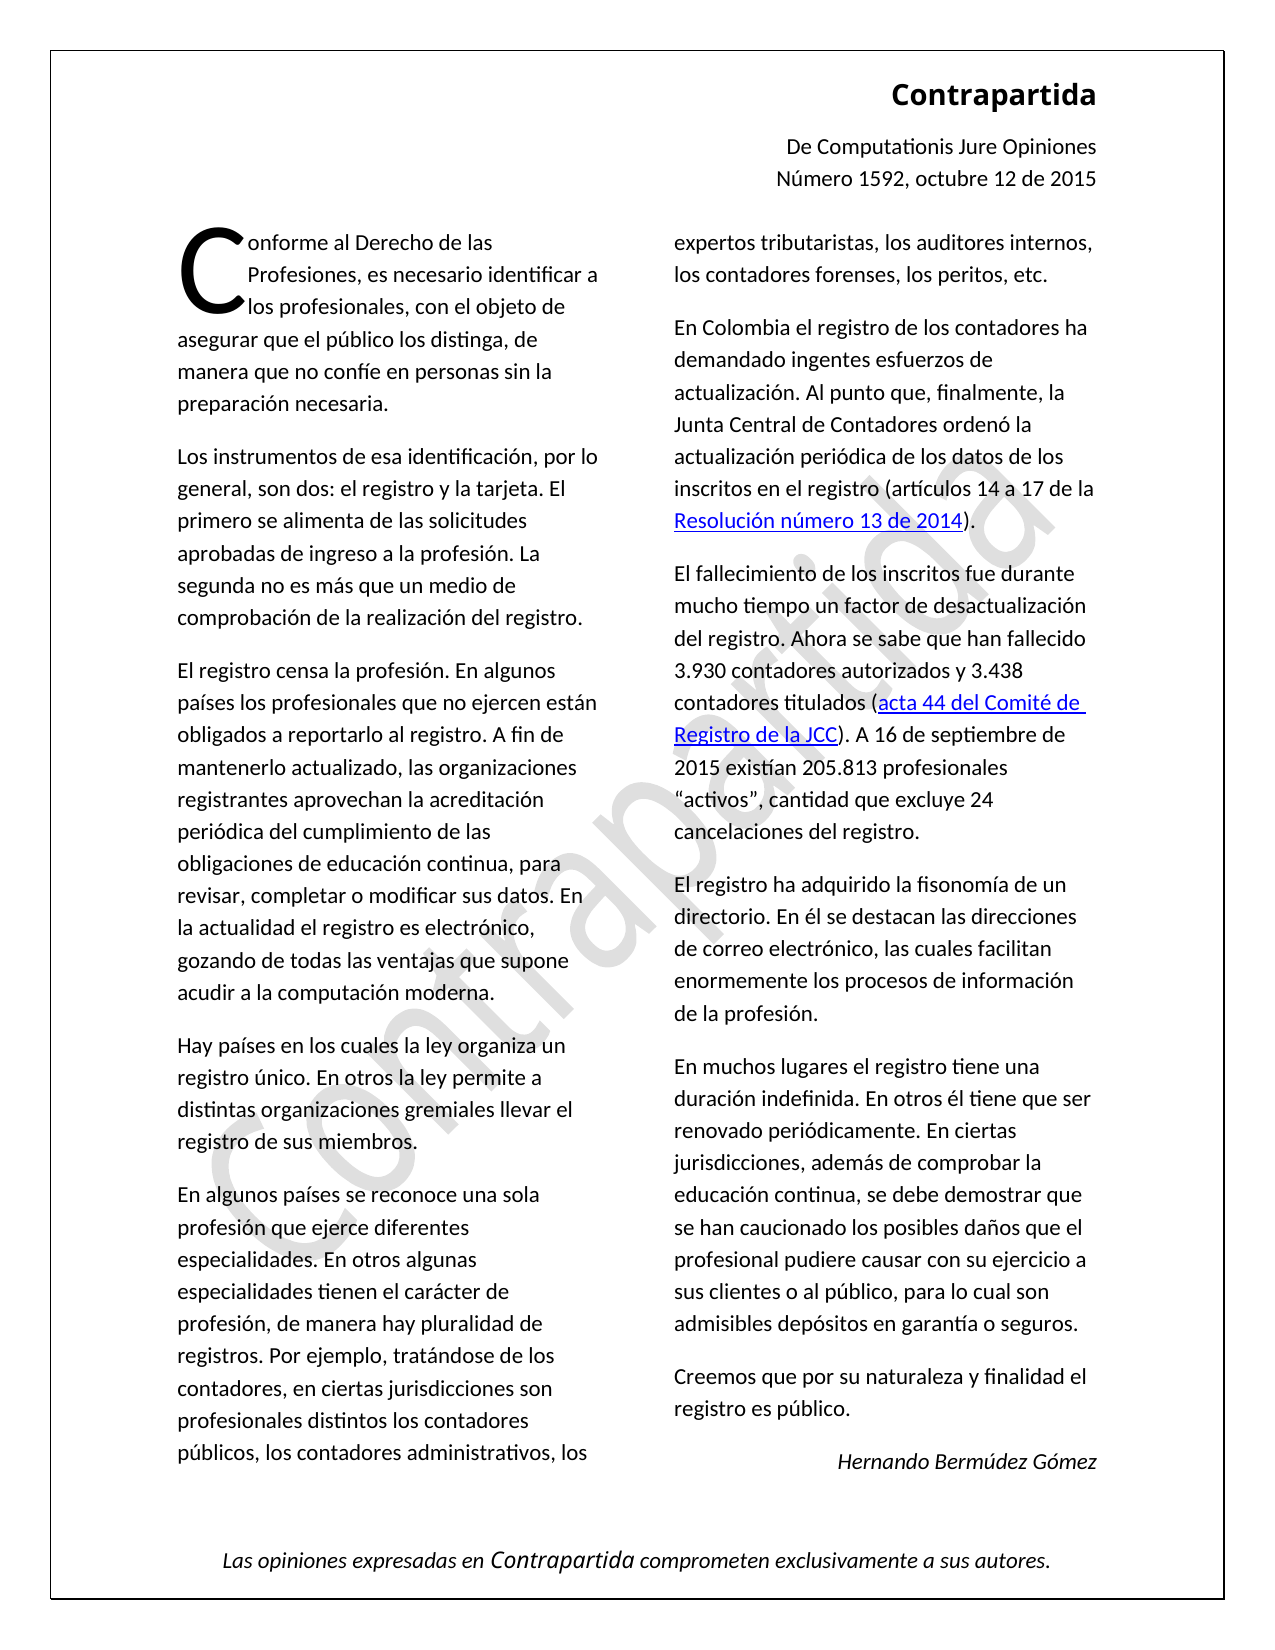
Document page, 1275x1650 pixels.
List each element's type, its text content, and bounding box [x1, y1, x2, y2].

text El fallecimiento de los inscritos fue durante mucho tiempo un factor de desactualización del registro. Ahora se sabe que han fallecido 3.930 contadores autorizados y 3.438 contadores titulados (acta 44 del Comité de Registro de la JCC). A 16 de septiembre de 2015 existían 205.813 profesionales “activos”, cantidad que excluye 24 cancelaciones del registro. [674, 559, 1097, 845]
text En muchos lugares el registro tiene una duración indefinida. En otros él tiene que ser renovado periódicamente. En ciertas jurisdicciones, además de comprobar la educación continua, se debe demostrar que se han caucionado los posibles daños que el profesional pudiere causar con su ejercicio a sus clientes o al público, para lo cual son admisibles depósitos en garantía o seguros. [674, 1052, 1097, 1337]
text Los instrumentos de esa identificación, por lo general, son dos: el registro y la tarjeta. El primero se alimenta de las solicitudes aprobadas de ingreso a la profesión. La segunda no es más que un medio de comprobación de la realización del registro. [177, 442, 600, 631]
text Creemos que por su naturaleza y finalidad el registro es público. [674, 1362, 1097, 1422]
text Hernando Bermúdez Gómez [674, 1447, 1097, 1476]
text El registro ha adquirido la fisonomía de un directorio. En él se destacan las direcciones de correo electrónico, las cuales facilitan enormemente los procesos de información de la profesión. [674, 870, 1097, 1027]
text onforme al Derecho de las Profesiones, es necesario identificar a los profesionales, con el objeto de asegurar que el público los distinga, de manera que no confíe en personas sin la preparación necesaria. [177, 228, 600, 417]
text En Colombia el registro de los contadores ha demandado ingentes esfuerzos de actualización. Al punto que, finalmente, la Junta Central de Contadores ordenó la actualización periódica de los datos de los inscritos en el registro (artículos 14 a 17 de la Resolución número 13 de 2014). [674, 313, 1097, 534]
text Hay países en los cuales la ley organiza un registro único. En otros la ley permite a distintas organizaciones gremiales llevar el registro de sus miembros. [177, 1031, 600, 1156]
text En algunos países se reconoce una sola profesión que ejerce diferentes especialidades. En otros algunas especialidades tienen el carácter de profesión, de manera hay pluralidad de registros. Por ejemplo, tratándose de los contadores, en ciertas jurisdicciones son profesionales distintos los contadores públicos, los contadores administrativos, los expertos tributaristas, los auditores internos, los contadores forenses, los peritos, etc. [177, 1181, 600, 1466]
text El registro censa la profesión. En algunos países los profesionales que no ejercen están obligados a reportarlo al registro. A fin de mantenerlo actualizado, las organizaciones registrantes aprovechan la acreditación periódica del cumplimiento de las obligaciones de educación continua, para revisar, completar o modificar sus datos. En la actualidad el registro es electrónico, gozando de todas las ventajas que supone acudir a la computación moderna. [177, 656, 600, 1006]
